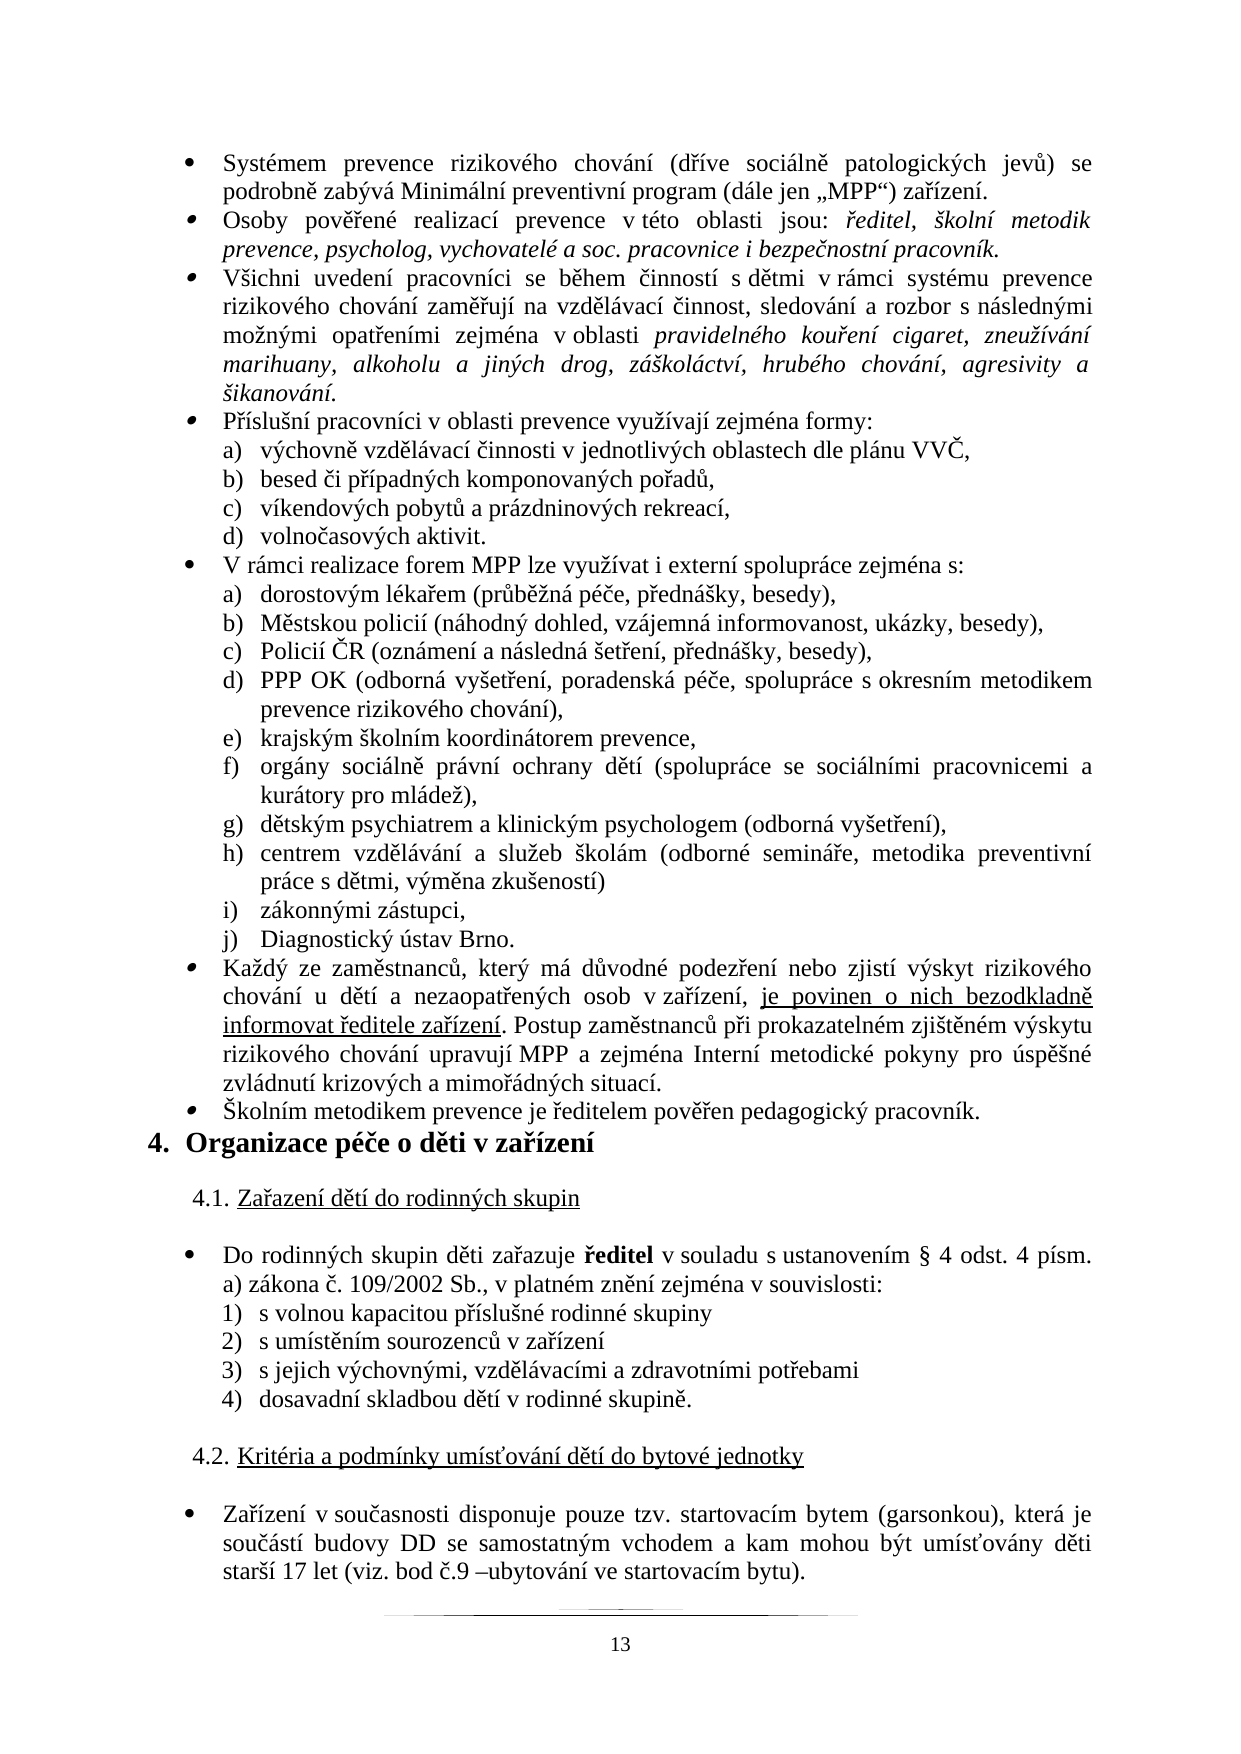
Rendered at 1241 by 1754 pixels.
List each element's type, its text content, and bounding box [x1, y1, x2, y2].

list výchovně vzdělávací činnosti v jednotlivých oblastech dle plánu VVČ, [223, 435, 1093, 464]
list volnočasových aktivit. [223, 521, 1093, 550]
list zákonnými zástupci, [223, 895, 1093, 924]
list Zařazení dětí do rodinných skupin [192, 1183, 1093, 1211]
list Diagnostický ústav Brno. [223, 924, 1093, 953]
list PPP OK (odborná vyšetření, poradenská péče, spolupráce s okresním metodikem prevence rizikového chování), [223, 665, 1093, 723]
list Každý ze zaměstnanců, který má důvodné podezření nebo zjistí výskyt rizikového chování u dětí a nezaopatřených osob v zařízení, je povinen o nich bezodkladně informovat ředitele zařízení. Postup zaměstnanců při prokazatelném zjištěném výskytu rizikového chování upravují MPP a zejména Interní metodické pokyny pro úspěšné zvládnutí krizových a mimořádných situací. [185, 953, 1093, 1096]
list dorostovým lékařem (průběžná péče, přednášky, besedy), [223, 579, 1093, 608]
list Organizace péče o děti v zařízení [148, 1125, 1093, 1159]
list s umístěním sourozenců v zařízení [221, 1326, 1093, 1355]
list Do rodinných skupin děti zařazuje ředitel v souladu s ustanovením § 4 odst. 4 písm. a) zákona č. 109/2002 Sb., v platném znění zejména v souvislosti: [185, 1240, 1093, 1298]
list centrem vzdělávání a služeb školám (odborné semináře, metodika preventivní práce s dětmi, výměna zkušeností) [223, 838, 1093, 895]
list dětským psychiatrem a klinickým psychologem (odborná vyšetření), [223, 809, 1093, 838]
list s jejich výchovnými, vzdělávacími a zdravotními potřebami [221, 1355, 1093, 1384]
list Policií ČR (oznámení a následná šetření, přednášky, besedy), [223, 636, 1093, 665]
list besed či případných komponovaných pořadů, [223, 464, 1093, 493]
list orgány sociálně právní ochrany dětí (spolupráce se sociálními pracovnicemi a kurátory pro mládež), [223, 751, 1093, 809]
list Příslušní pracovníci v oblasti prevence využívají zejména formy: [185, 406, 1093, 435]
list Systémem prevence rizikového chování (dříve sociálně patologických jevů) se podrobně zabývá Minimální preventivní program (dále jen „MPP“) zařízení. [185, 148, 1093, 205]
list Zařízení v současnosti disponuje pouze tzv. startovacím bytem (garsonkou), která je součástí budovy DD se samostatným vchodem a kam mohou být umísťovány děti starší 17 let (viz. bod č.9 –ubytování ve startovacím bytu). [185, 1499, 1093, 1585]
list Kritéria a podmínky umísťování dětí do bytové jednotky [192, 1441, 1093, 1470]
list Osoby pověřené realizací prevence v této oblasti jsou: ředitel, školní metodik prevence, psycholog, vychovatelé a soc. pracovnice i bezpečnostní pracovník. [185, 205, 1093, 263]
list s volnou kapacitou příslušné rodinné skupiny [221, 1298, 1093, 1326]
list Všichni uvedení pracovníci se během činností s dětmi v rámci systému prevence rizikového chování zaměřují na vzdělávací činnost, sledování a rozbor s následnými možnými opatřeními zejména v oblasti pravidelného kouření cigaret, zneužívání marihuany, alkoholu a jiných drog, záškoláctví, hrubého chování, agresivity a šikanování. [185, 263, 1093, 406]
list krajským školním koordinátorem prevence, [223, 723, 1093, 751]
list dosavadní skladbou dětí v rodinné skupině. [221, 1384, 1093, 1413]
list víkendových pobytů a prázdninových rekreací, [223, 493, 1093, 521]
list Školním metodikem prevence je ředitelem pověřen pedagogický pracovník. [185, 1096, 1093, 1125]
list V rámci realizace forem MPP lze využívat i externí spolupráce zejména s: [185, 550, 1093, 579]
list Městskou policií (náhodný dohled, vzájemná informovanost, ukázky, besedy), [223, 608, 1093, 636]
